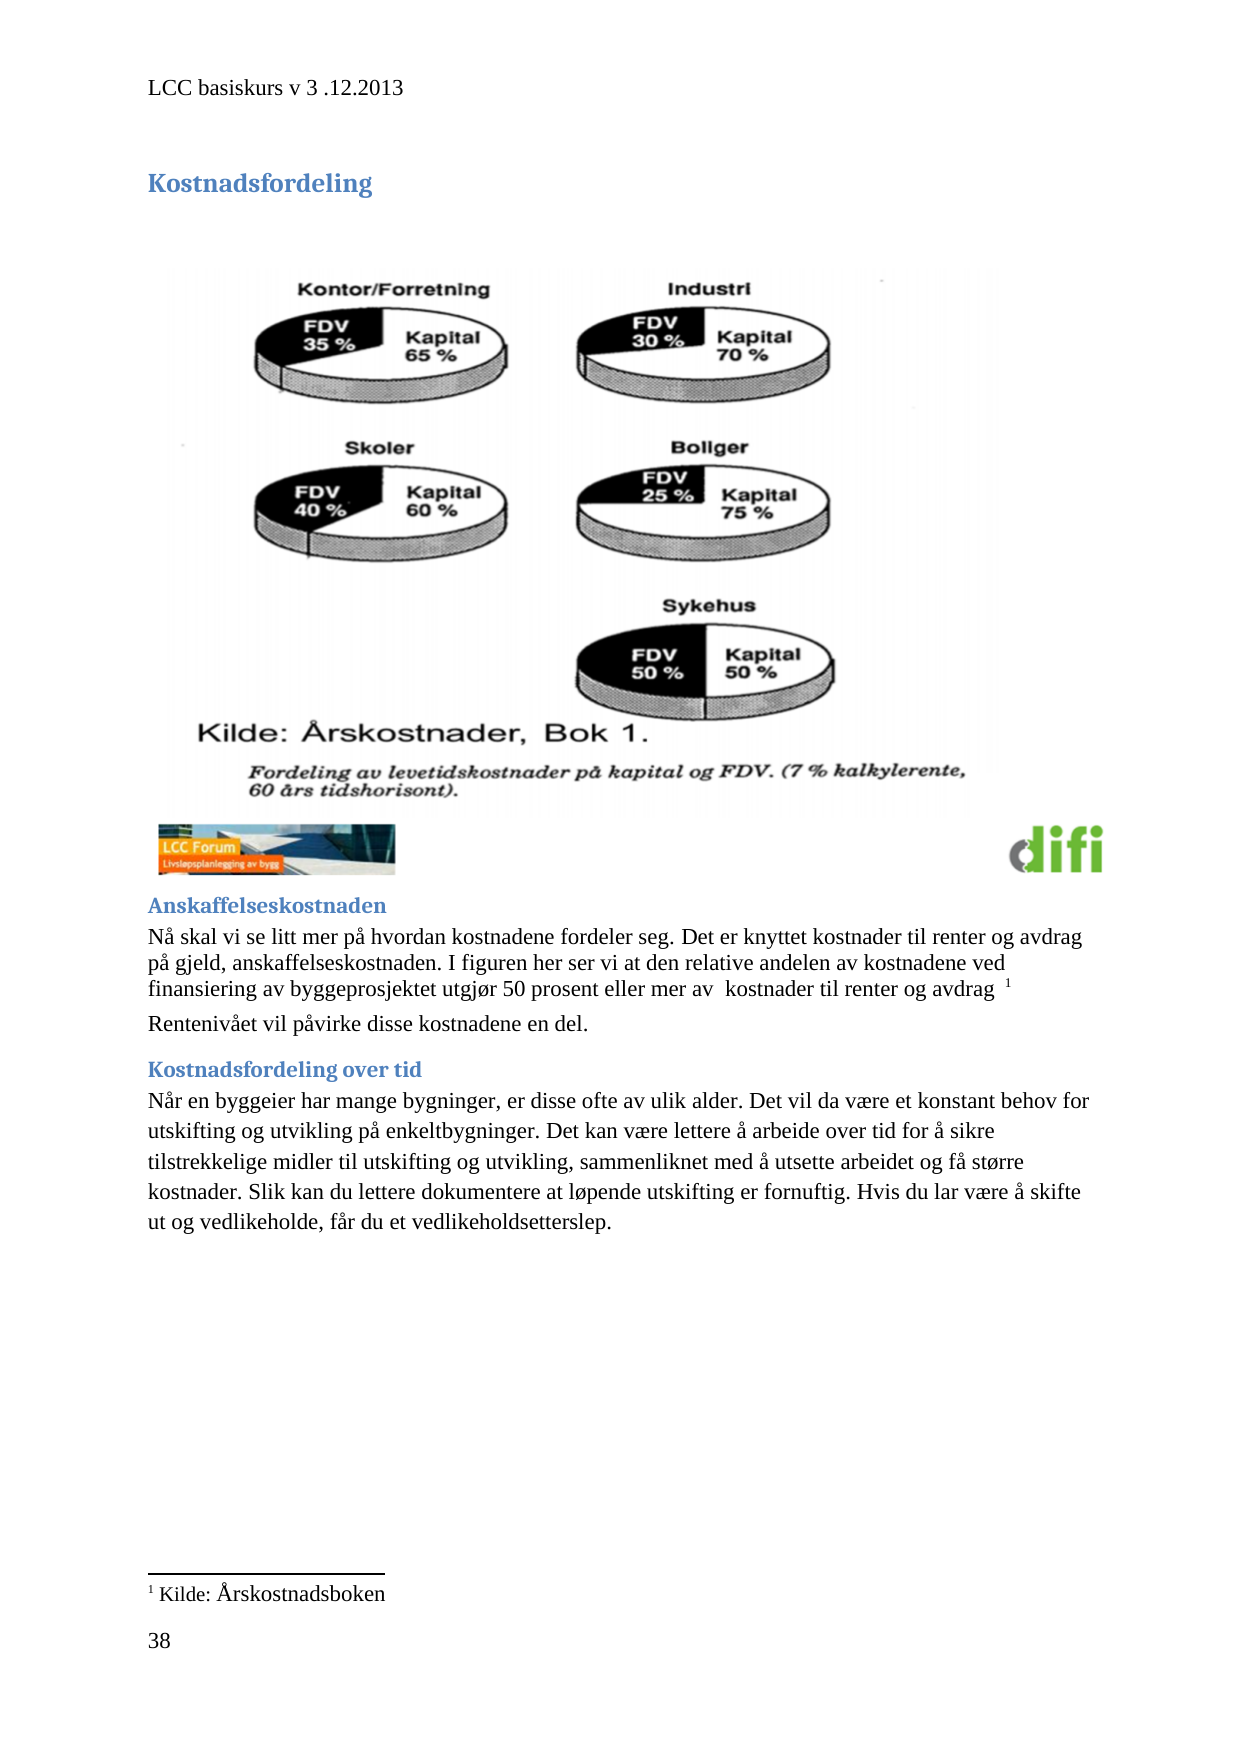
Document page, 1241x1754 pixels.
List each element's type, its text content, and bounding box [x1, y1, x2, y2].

picture [147, 255, 1128, 889]
text Når en byggeier har mange bygninger, er disse ofte av ulik alder. Det vil da være et konstant behov for utskifting og utvikling på enkeltbygninger. Det kan være lettere å arbeide over tid for å sikre tilstrekkelige midler til utskifting og utvikling, sammenliknet med å utsette arbeidet og få større kostnader. Slik kan du lettere dokumentere at løpende utskifting er fornuftig. Hvis du lar være å skifte ut og vedlikeholde, får du et vedlikeholdsetterslep. [148, 1087, 1093, 1234]
subtitle Kostnadsfordeling [148, 168, 1093, 199]
text Nå skal vi se litt mer på hvordan kostnadene fordeler seg. Det er knyttet kostnader til renter og avdrag på gjeld, anskaffelseskostnaden. I figuren her ser vi at den relative andelen av kostnadene ved finansiering av byggeprosjektet utgjør 50 prosent eller mer av kostnader til renter og avdrag [148, 923, 1093, 1002]
text Rentenivået vil påvirke disse kostnadene en del. [148, 1010, 1093, 1036]
subtitle Anskaffelseskostnaden [148, 889, 1093, 919]
subtitle Kostnadsfordeling over tid [148, 1057, 1093, 1083]
